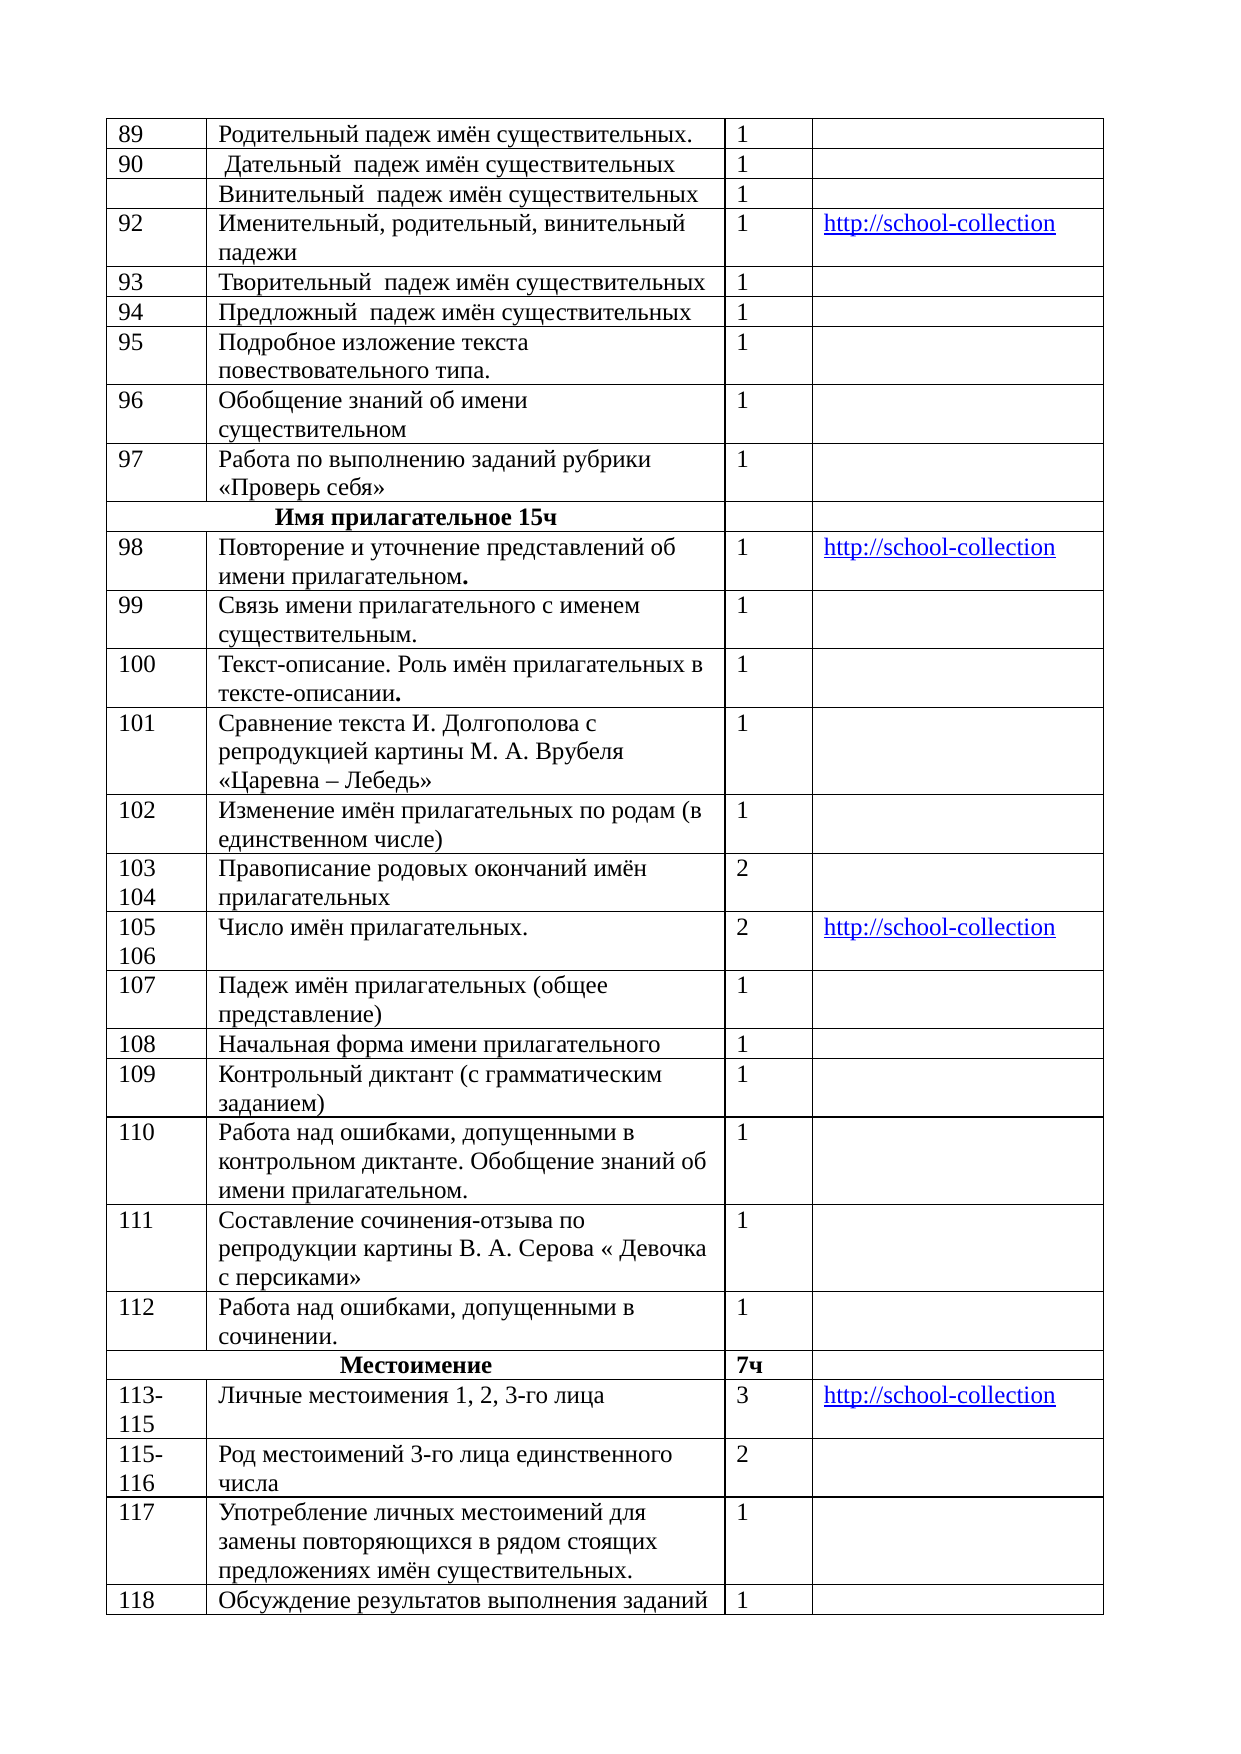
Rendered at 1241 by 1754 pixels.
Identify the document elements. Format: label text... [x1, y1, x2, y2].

table_cell http://school-collection [813, 209, 1103, 266]
table_cell 98 [107, 532, 206, 589]
table_cell [813, 971, 1103, 1028]
table_cell [813, 1118, 1103, 1204]
table_cell 1 [726, 1029, 812, 1058]
table_cell Местоимение [107, 1351, 724, 1379]
table_cell 1 [726, 1498, 812, 1584]
table_cell 1 [726, 708, 812, 794]
table_cell [813, 119, 1103, 148]
table_cell http://school-collection [813, 912, 1103, 969]
table_cell Сравнение текста И. Долгополова с репродукцией картины М. А. Врубеля «Царевна – Лебедь» [207, 708, 724, 794]
table_cell 1 [726, 444, 812, 501]
table_cell http://school-collection [813, 532, 1103, 589]
table_cell Контрольный диктант (с грамматическим заданием) [207, 1059, 724, 1116]
table_cell 1 [726, 532, 812, 589]
table_cell [107, 179, 206, 207]
table_cell [813, 327, 1103, 384]
table_cell 7ч [726, 1351, 812, 1379]
table_cell [813, 267, 1103, 296]
table_cell 99 [107, 591, 206, 648]
table_cell [813, 591, 1103, 648]
table_cell Предложный падеж имён существительных [207, 297, 724, 326]
table_cell 1 [726, 1118, 812, 1204]
table_cell Изменение имён прилагательных по родам (в единственном числе) [207, 795, 724, 852]
table_cell 1 [726, 267, 812, 296]
table_cell 1 [726, 385, 812, 443]
table_cell 89 [107, 119, 206, 148]
table_cell Родительный падеж имён существительных. [207, 119, 724, 148]
table_cell http://school-collection [813, 1380, 1103, 1438]
table_cell 95 [107, 327, 206, 384]
table_cell Имя прилагательное 15ч [107, 502, 724, 531]
table_cell Творительный падеж имён существительных [207, 267, 724, 296]
table_cell 93 [107, 267, 206, 296]
table_cell [813, 149, 1103, 178]
table_cell Работа над ошибками, допущенными в сочинении. [207, 1292, 724, 1349]
table_cell 1 [726, 1205, 812, 1291]
table_cell 108 [107, 1029, 206, 1058]
table_cell [813, 854, 1103, 911]
table_cell [813, 649, 1103, 707]
table_cell [813, 1585, 1103, 1613]
table_cell [813, 1292, 1103, 1349]
table_cell 102 [107, 795, 206, 852]
table_cell Личные местоимения 1, 2, 3-го лица [207, 1380, 724, 1438]
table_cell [207, 1585, 724, 1613]
table_cell [813, 297, 1103, 326]
table_cell Повторение и уточнение представлений об имени прилагательном. [207, 532, 724, 589]
table_cell Дательный падеж имён существительных [207, 149, 724, 178]
table_cell 105 106 [107, 912, 206, 969]
table_cell Винительный падеж имён существительных [207, 179, 724, 207]
table_cell 113-115 [107, 1380, 206, 1438]
table_cell 1 [726, 119, 812, 148]
table_cell 2 [726, 912, 812, 969]
table_cell [813, 502, 1103, 531]
table_cell 109 [107, 1059, 206, 1116]
table_cell Подробное изложение текста повествовательного типа. [207, 327, 724, 384]
table_cell 2 [726, 1439, 812, 1496]
table_cell 96 [107, 385, 206, 443]
table_cell [726, 502, 812, 531]
table_cell [813, 1439, 1103, 1496]
table_cell 117 [107, 1498, 206, 1584]
table_cell 1 [726, 971, 812, 1028]
table_cell 1 [726, 209, 812, 266]
table_cell [813, 444, 1103, 501]
table_cell 1 [726, 297, 812, 326]
table_cell [813, 795, 1103, 852]
table_cell 1 [726, 1059, 812, 1116]
table_cell 3 [726, 1380, 812, 1438]
table_cell 103 104 [107, 854, 206, 911]
table_cell 1 [726, 327, 812, 384]
table_cell [813, 179, 1103, 207]
table_cell Текст-описание. Роль имён прилагательных в тексте-описании. [207, 649, 724, 707]
table_cell 110 [107, 1118, 206, 1204]
table_cell [813, 1029, 1103, 1058]
table_cell 100 [107, 649, 206, 707]
table_cell Связь имени прилагательного с именем существительным. [207, 591, 724, 648]
table_cell Употребление личных местоимений для замены повторяющихся в рядом стоящих предложениях имён существительных. [207, 1498, 724, 1584]
table_cell 2 [726, 854, 812, 911]
table_cell Падеж имён прилагательных (общее представление) [207, 971, 724, 1028]
table_cell 112 [107, 1292, 206, 1349]
table_cell 107 [107, 971, 206, 1028]
table_cell 1 [726, 1585, 812, 1613]
table_cell 111 [107, 1205, 206, 1291]
table_cell 1 [726, 591, 812, 648]
table_cell Работа над ошибками, допущенными в контрольном диктанте. Обобщение знаний об имени прилагательном. [207, 1118, 724, 1204]
table_cell Работа по выполнению заданий рубрики «Проверь себя» [207, 444, 724, 501]
table_cell 1 [726, 1292, 812, 1349]
table_cell [813, 1498, 1103, 1584]
table_cell Обобщение знаний об имени существительном [207, 385, 724, 443]
table_cell 101 [107, 708, 206, 794]
table_cell [813, 1205, 1103, 1291]
table_cell 92 [107, 209, 206, 266]
table_cell Число имён прилагательных. [207, 912, 724, 969]
table_cell Начальная форма имени прилагательного [207, 1029, 724, 1058]
table_cell 1 [726, 795, 812, 852]
table_cell 90 [107, 149, 206, 178]
table_cell [813, 708, 1103, 794]
table_cell [813, 385, 1103, 443]
table_cell 94 [107, 297, 206, 326]
table_cell Род местоимений 3-го лица единственного числа [207, 1439, 724, 1496]
table_cell Составление сочинения-отзыва по репродукции картины В. А. Серова « Девочка с персиками» [207, 1205, 724, 1291]
table_cell 97 [107, 444, 206, 501]
table_cell 118 [107, 1585, 206, 1613]
table_cell 1 [726, 179, 812, 207]
table_cell Правописание родовых окончаний имён прилагательных [207, 854, 724, 911]
table_cell [813, 1351, 1103, 1379]
table_cell 1 [726, 149, 812, 178]
table_cell 1 [726, 649, 812, 707]
table_cell Именительный, родительный, винительный падежи [207, 209, 724, 266]
table_cell [813, 1059, 1103, 1116]
table_cell 115-116 [107, 1439, 206, 1496]
